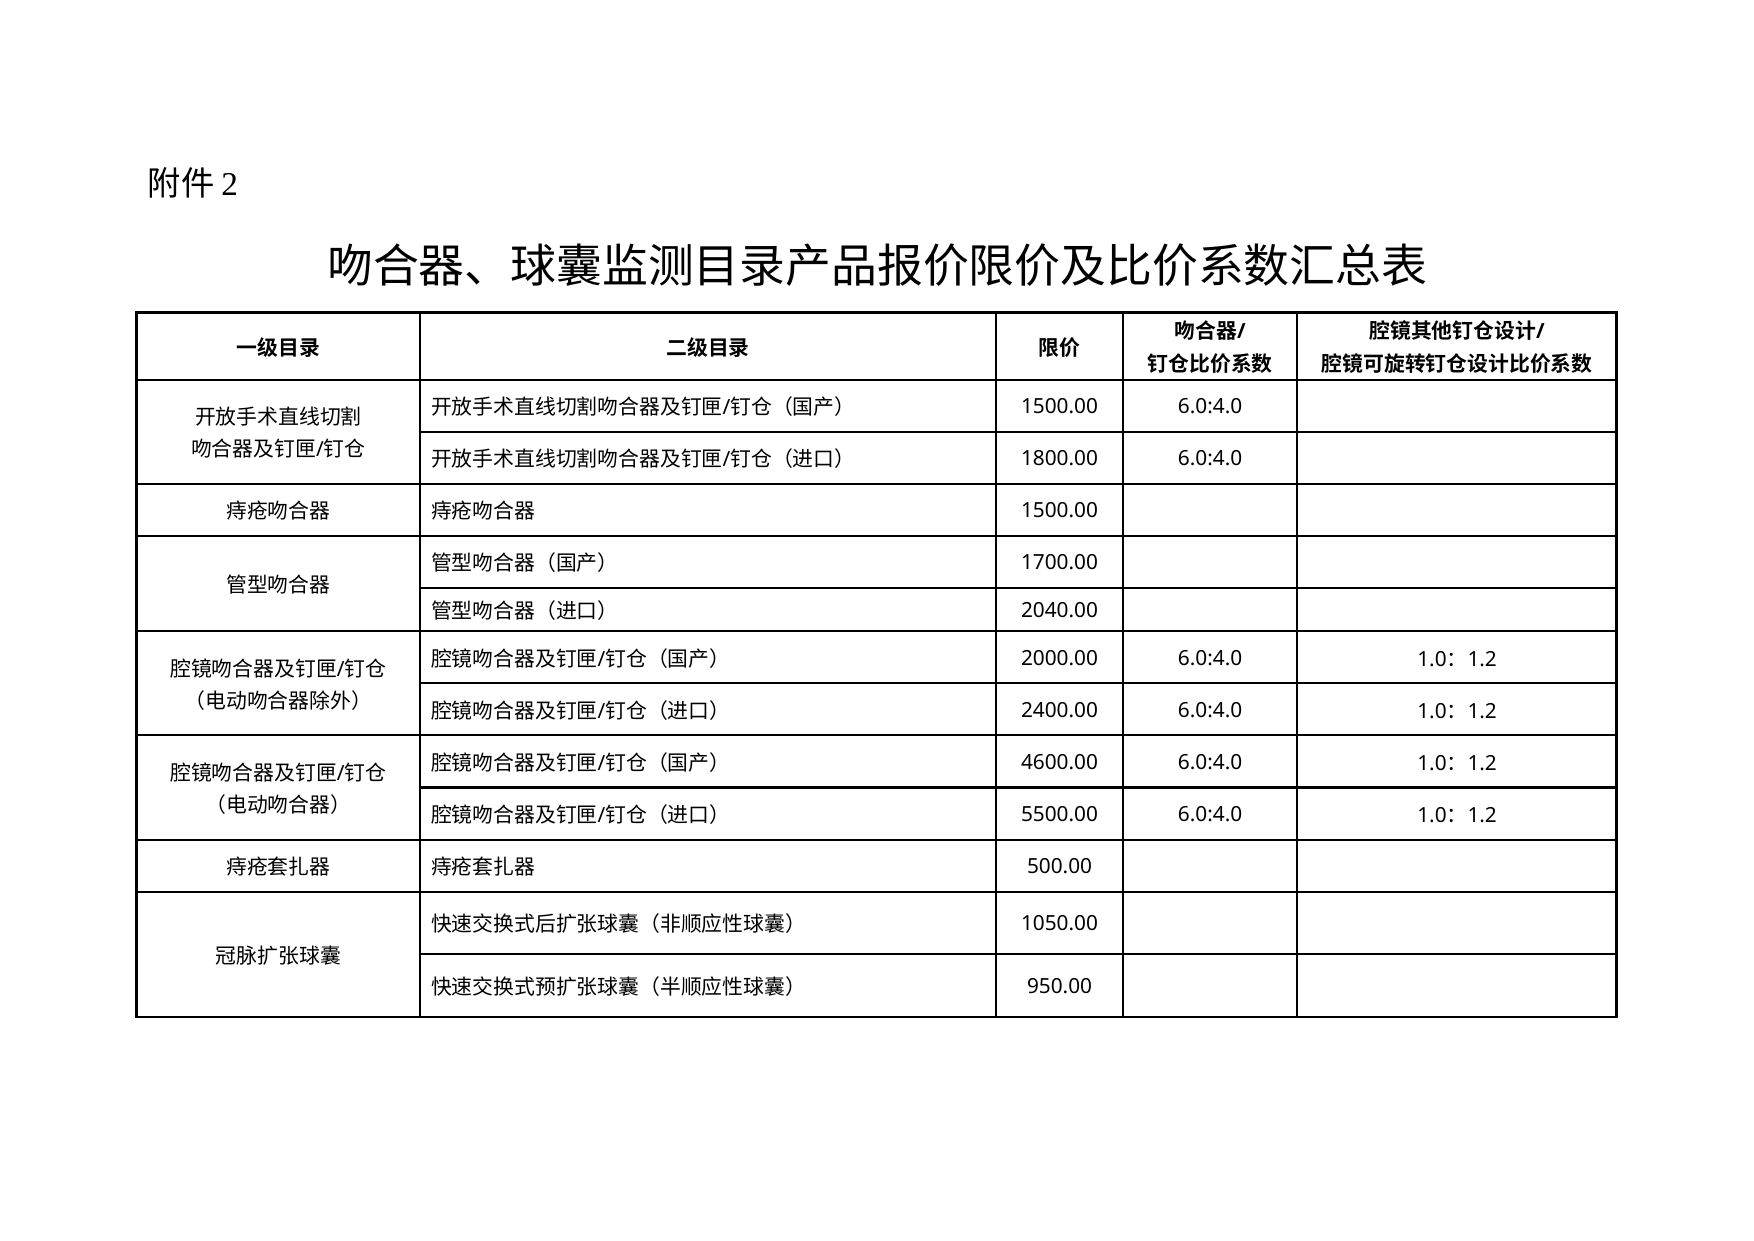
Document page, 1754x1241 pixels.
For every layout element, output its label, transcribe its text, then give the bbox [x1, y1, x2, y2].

table_cell 6.0:4.0 [1124, 433, 1296, 483]
table_cell [1124, 955, 1296, 1016]
table_header 限价 [997, 314, 1122, 378]
text 吻合器、球囊监测目录产品报价限价及比价系数汇总表 [148, 214, 1606, 311]
table_cell 950.00 [997, 955, 1122, 1016]
table_cell 4600.00 [997, 736, 1122, 786]
table_cell 痔疮套扎器 [421, 841, 995, 891]
table_cell 6.0:4.0 [1124, 632, 1296, 682]
table_cell 1700.00 [997, 537, 1122, 587]
table_cell 管型吻合器（国产） [421, 537, 995, 587]
table_cell 管型吻合器（进口） [421, 589, 995, 630]
table_cell [1124, 485, 1296, 535]
table_cell [1124, 841, 1296, 891]
table_cell 腔镜吻合器及钉匣/钉仓（国产） [421, 736, 995, 786]
table_cell 6.0:4.0 [1124, 736, 1296, 786]
table_cell [1298, 433, 1615, 483]
table_header 腔镜其他钉仓设计/ 腔镜可旋转钉仓设计比价系数 [1298, 314, 1615, 378]
table_cell [1124, 537, 1296, 587]
table_cell 1.0：1.2 [1298, 684, 1615, 734]
table_cell 开放手术直线切割吻合器及钉匣/钉仓（进口） [421, 433, 995, 483]
table_cell [1298, 485, 1615, 535]
table_cell 腔镜吻合器及钉匣/钉仓（进口） [421, 684, 995, 734]
text 附件2 [148, 149, 1606, 214]
table_cell 2040.00 [997, 589, 1122, 630]
table_cell 腔镜吻合器及钉匣/钉仓 （电动吻合器） [138, 736, 419, 838]
table_cell 开放手术直线切割 吻合器及钉匣/钉仓 [138, 381, 419, 483]
table_cell 1500.00 [997, 381, 1122, 431]
table_cell 腔镜吻合器及钉匣/钉仓 （电动吻合器除外） [138, 632, 419, 734]
table_header 二级目录 [421, 314, 995, 378]
table_cell 腔镜吻合器及钉匣/钉仓（进口） [421, 789, 995, 838]
table_cell [1298, 537, 1615, 587]
table_cell 快速交换式后扩张球囊（非顺应性球囊） [421, 893, 995, 953]
table_cell 1800.00 [997, 433, 1122, 483]
table_cell 500.00 [997, 841, 1122, 891]
table_cell 快速交换式预扩张球囊（半顺应性球囊） [421, 955, 995, 1016]
table_cell 冠脉扩张球囊 [138, 893, 419, 1016]
table_cell 2400.00 [997, 684, 1122, 734]
table_cell [1124, 589, 1296, 630]
table_cell [1298, 955, 1615, 1016]
table_cell 开放手术直线切割吻合器及钉匣/钉仓（国产） [421, 381, 995, 431]
table_cell 5500.00 [997, 789, 1122, 838]
table_cell 2000.00 [997, 632, 1122, 682]
table_cell 1.0：1.2 [1298, 736, 1615, 786]
table_cell 1.0：1.2 [1298, 632, 1615, 682]
table_cell 管型吻合器 [138, 537, 419, 630]
table_cell 痔疮套扎器 [138, 841, 419, 891]
table_cell 痔疮吻合器 [138, 485, 419, 535]
table_cell 腔镜吻合器及钉匣/钉仓（国产） [421, 632, 995, 682]
table_cell [1124, 893, 1296, 953]
table_cell [1298, 381, 1615, 431]
table_cell 1500.00 [997, 485, 1122, 535]
table_cell [1298, 841, 1615, 891]
table_cell [1298, 589, 1615, 630]
table_cell 1.0：1.2 [1298, 789, 1615, 838]
table_cell [1298, 893, 1615, 953]
table_header 一级目录 [138, 314, 419, 378]
table_cell 痔疮吻合器 [421, 485, 995, 535]
table_cell 6.0:4.0 [1124, 381, 1296, 431]
table_header 吻合器/ 钉仓比价系数 [1124, 314, 1296, 378]
table_cell 6.0:4.0 [1124, 789, 1296, 838]
table_cell 1050.00 [997, 893, 1122, 953]
table_cell 6.0:4.0 [1124, 684, 1296, 734]
